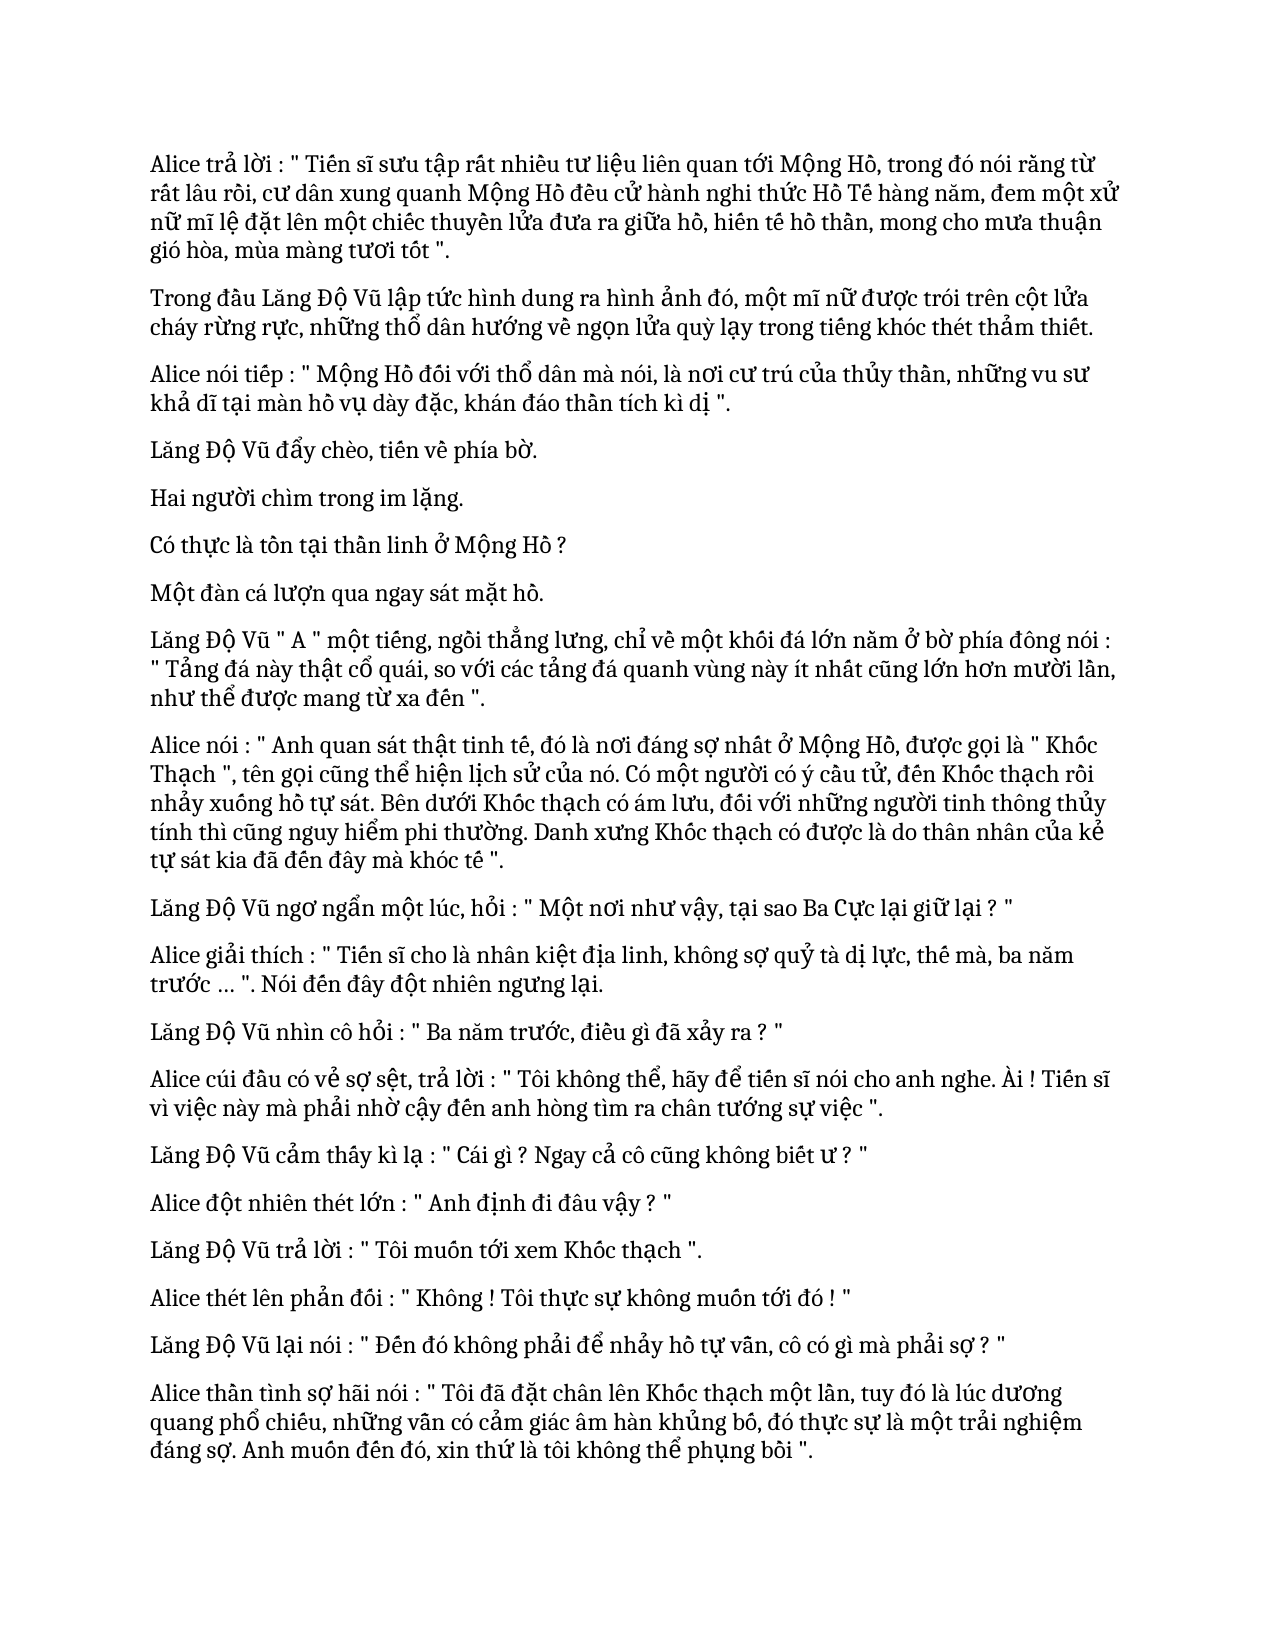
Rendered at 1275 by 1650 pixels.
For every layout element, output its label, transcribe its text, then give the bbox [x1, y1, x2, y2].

text Lăng Độ Vũ trả lời : " Tôi muốn tới xem Khốc thạch ". [150, 1236, 1125, 1265]
text Alice giải thích : " Tiến sĩ cho là nhân kiệt địa linh, không sợ quỷ tà dị lực, thế mà, ba năm trước … ". Nói đến đây đột nhiên ngưng lại. [150, 941, 1125, 999]
text Có thực là tồn tại thần linh ở Mộng Hồ ? [150, 531, 1125, 560]
text Một đàn cá lượn qua ngay sát mặt hồ. [150, 579, 1125, 607]
text Alice nói : " Anh quan sát thật tinh tế, đó là nơi đáng sợ nhất ở Mộng Hồ, được gọi là " Khốc Thạch ", tên gọi cũng thể hiện lịch sử của nó. Có một người có ý cầu tử, đến Khốc thạch rồi nhảy xuống hồ tự sát. Bên dưới Khốc thạch có ám lưu, đối với những người tinh thông thủy tính thì cũng nguy hiểm phi thường. Danh xưng Khốc thạch có được là do thân nhân của kẻ tự sát kia đã đến đây mà khóc tế ". [150, 731, 1125, 875]
text Alice cúi đầu có vẻ sợ sệt, trả lời : " Tôi không thể, hãy để tiến sĩ nói cho anh nghe. Ài ! Tiến sĩ vì việc này mà phải nhờ cậy đến anh hòng tìm ra chân tướng sự việc ". [150, 1065, 1125, 1122]
text Alice thét lên phản đối : " Không ! Tôi thực sự không muốn tới đó ! " [150, 1284, 1125, 1312]
text Alice đột nhiên thét lớn : " Anh định đi đâu vậy ? " [150, 1189, 1125, 1217]
text Alice trả lời : " Tiến sĩ sưu tập rất nhiều tư liệu liên quan tới Mộng Hồ, trong đó nói rằng từ rất lâu rồi, cư dân xung quanh Mộng Hồ đều cử hành nghi thức Hồ Tế hàng năm, đem một xử nữ mĩ lệ đặt lên một chiếc thuyền lửa đưa ra giữa hồ, hiến tế hồ thần, mong cho mưa thuận gió hòa, mùa màng tươi tốt ". [150, 150, 1125, 265]
text Lăng Độ Vũ " A " một tiếng, ngồi thẳng lưng, chỉ về một khối đá lớn nằm ở bờ phía đông nói : " Tảng đá này thật cổ quái, so với các tảng đá quanh vùng này ít nhất cũng lớn hơn mười lần, như thể được mang từ xa đến ". [150, 626, 1125, 712]
text Trong đầu Lăng Độ Vũ lập tức hình dung ra hình ảnh đó, một mĩ nữ được trói trên cột lửa cháy rừng rực, những thổ dân hướng về ngọn lửa quỳ lạy trong tiếng khóc thét thảm thiết. [150, 284, 1125, 341]
text Lăng Độ Vũ đẩy chèo, tiến về phía bờ. [150, 436, 1125, 465]
text Lăng Độ Vũ lại nói : " Đến đó không phải để nhảy hồ tự vẫn, cô có gì mà phải sợ ? " [150, 1331, 1125, 1360]
text Lăng Độ Vũ cảm thấy kì lạ : " Cái gì ? Ngay cả cô cũng không biết ư ? " [150, 1141, 1125, 1170]
text Hai người chìm trong im lặng. [150, 484, 1125, 512]
text Alice nói tiếp : " Mộng Hồ đối với thổ dân mà nói, là nơi cư trú của thủy thần, những vu sư khả dĩ tại màn hồ vụ dày đặc, khán đáo thần tích kì dị ". [150, 360, 1125, 417]
text Lăng Độ Vũ ngơ ngẩn một lúc, hỏi : " Một nơi như vậy, tại sao Ba Cực lại giữ lại ? " [150, 894, 1125, 922]
text Lăng Độ Vũ nhìn cô hỏi : " Ba năm trước, điều gì đã xảy ra ? " [150, 1017, 1125, 1046]
text Alice thần tình sợ hãi nói : " Tôi đã đặt chân lên Khốc thạch một lần, tuy đó là lúc dương quang phổ chiếu, những vẫn có cảm giác âm hàn khủng bố, đó thực sự là một trải nghiệm đáng sợ. Anh muốn đến đó, xin thứ là tôi không thể phụng bồi ". [150, 1379, 1125, 1465]
